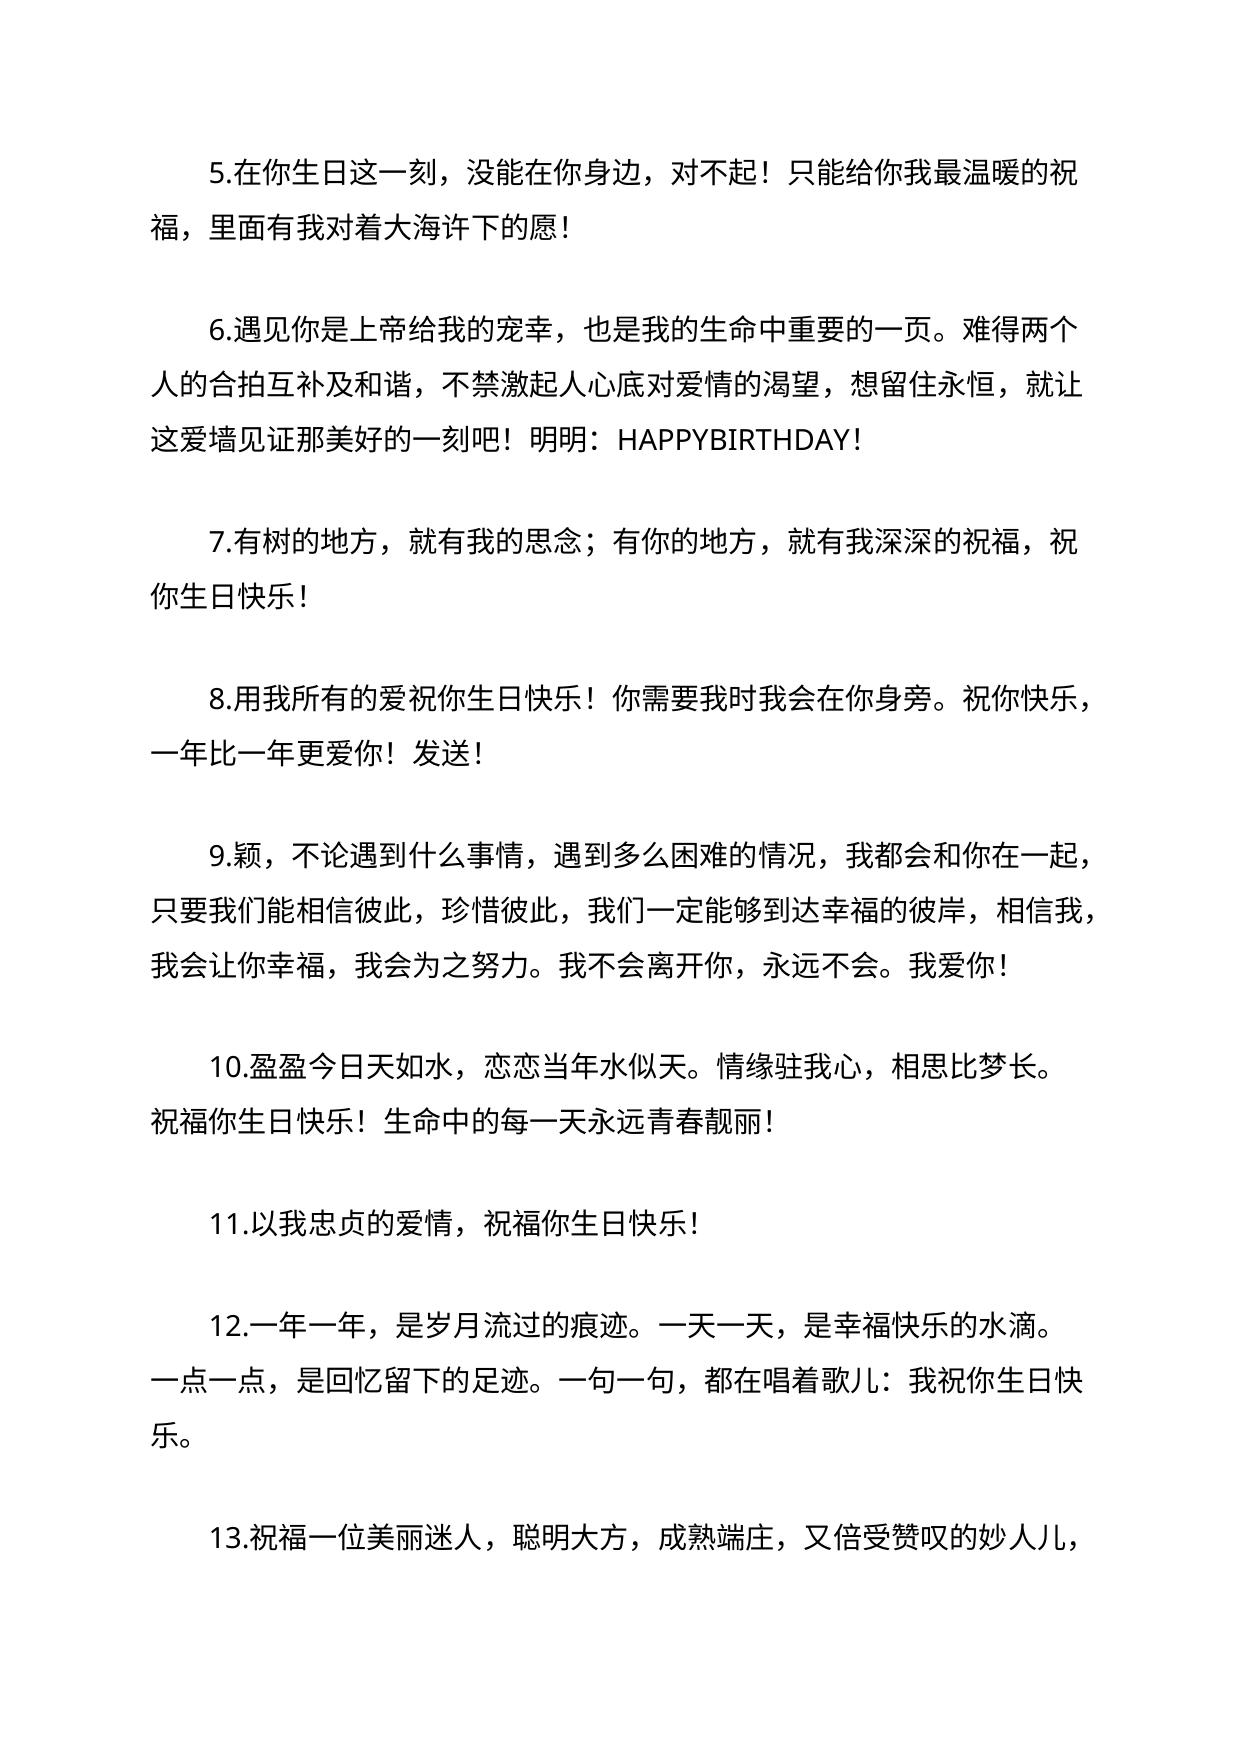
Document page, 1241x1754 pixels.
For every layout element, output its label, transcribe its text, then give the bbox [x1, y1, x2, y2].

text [150, 1514, 1090, 1557]
text 6.遇见你是上帝给我的宠幸，也是我的生命中重要的一页。难得两个人的合拍互补及和谐，不禁激起人心底对爱情的渴望，想留住永恒，就让这爱墙见证那美好的一刻吧！明明：HAPPYBIRTHDAY！ [150, 307, 1090, 459]
text 8.用我所有的爱祝你生日快乐！你需要我时我会在你身旁。祝你快乐，一年比一年更爱你！发送！ [150, 675, 1090, 773]
text 5.在你生日这一刻，没能在你身边，对不起！只能给你我最温暖的祝福，里面有我对着大海许下的愿！ [150, 150, 1090, 247]
text 12.一年一年，是岁月流过的痕迹。一天一天，是幸福快乐的水滴。一点一点，是回忆留下的足迹。一句一句，都在唱着歌儿：我祝你生日快乐。 [150, 1303, 1090, 1455]
text 11.以我忠贞的爱情，祝福你生日快乐！ [150, 1201, 1090, 1243]
text 9.颖，不论遇到什么事情，遇到多么困难的情况，我都会和你在一起，只要我们能相信彼此，珍惜彼此，我们一定能够到达幸福的彼岸，相信我，我会让你幸福，我会为之努力。我不会离开你，永远不会。我爱你！ [150, 832, 1090, 984]
text 10.盈盈今日天如水，恋恋当年水似天。情缘驻我心，相思比梦长。祝福你生日快乐！生命中的每一天永远青春靓丽！ [150, 1044, 1090, 1141]
text 7.有树的地方，就有我的思念；有你的地方，就有我深深的祝福，祝你生日快乐！ [150, 519, 1090, 616]
